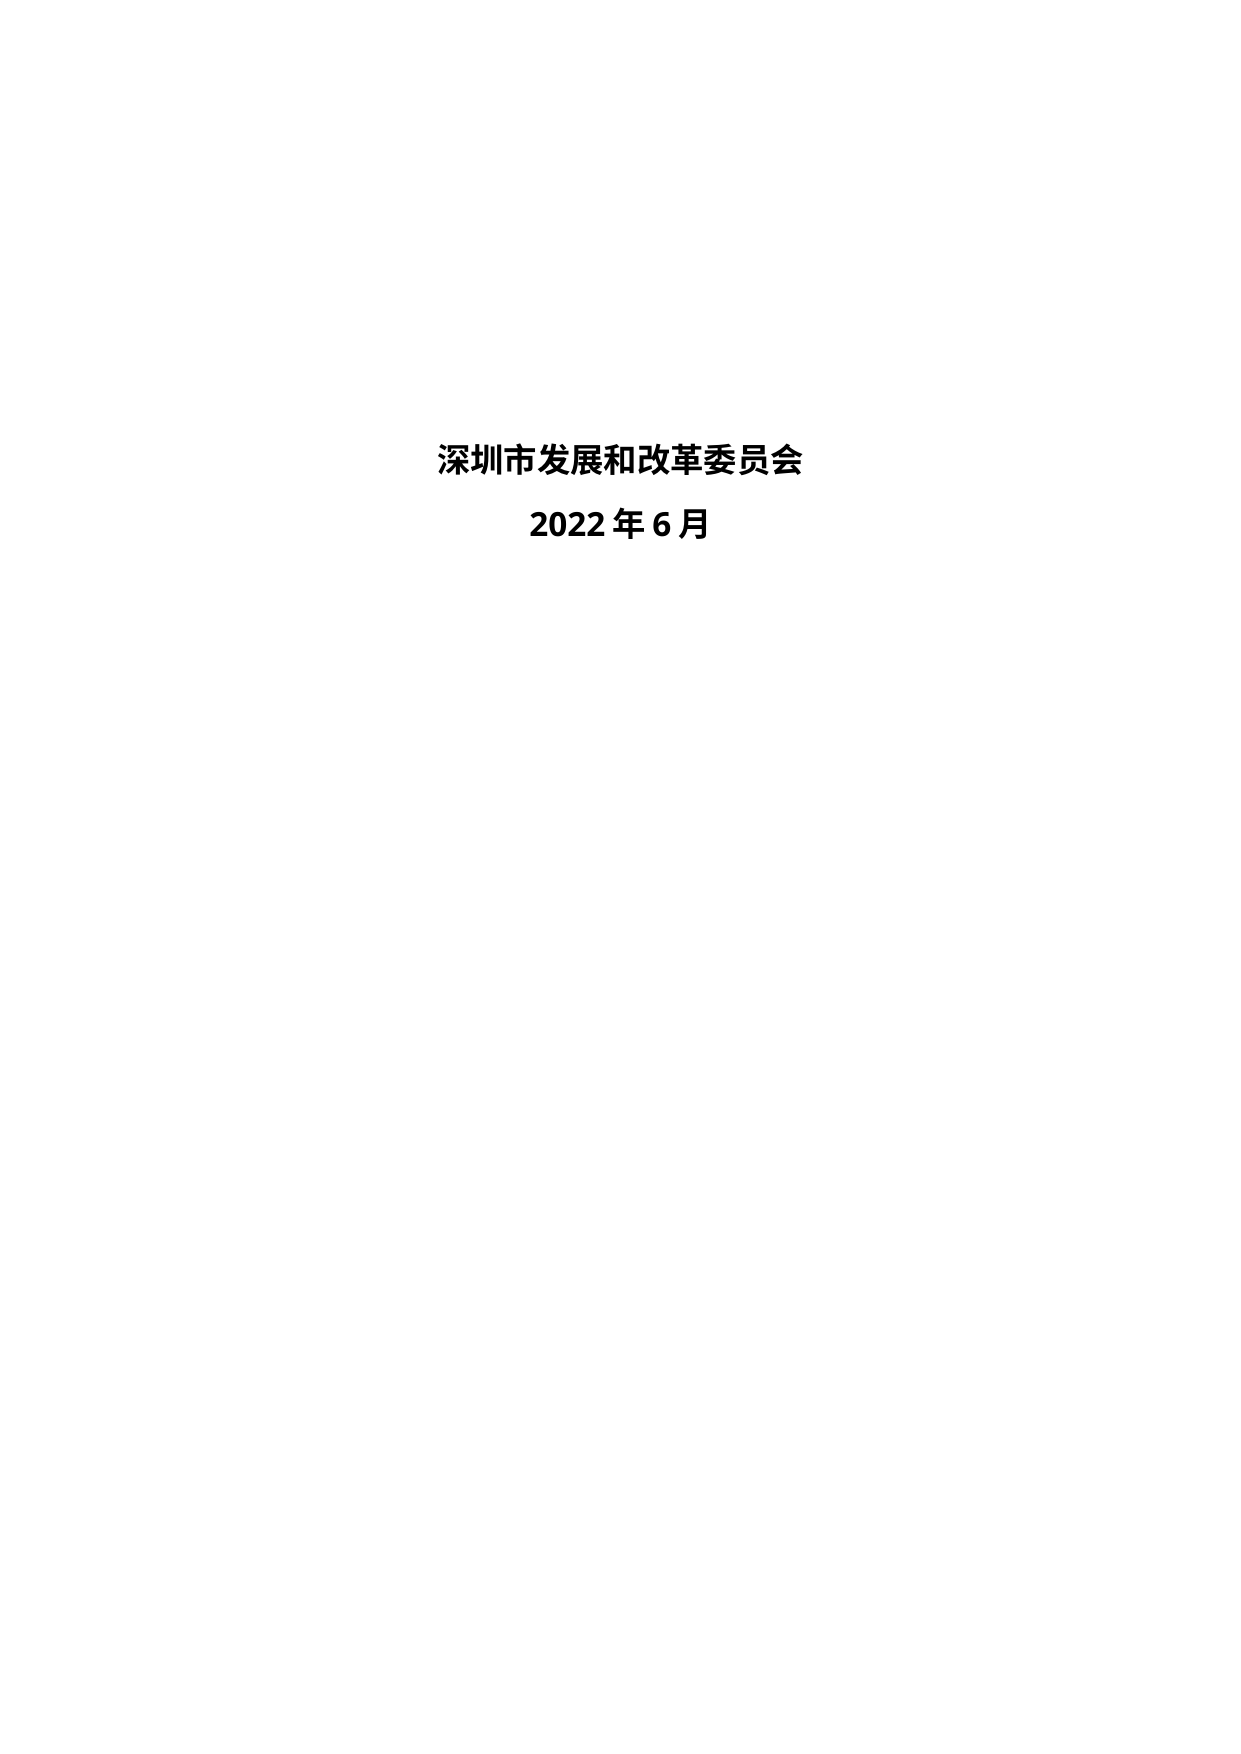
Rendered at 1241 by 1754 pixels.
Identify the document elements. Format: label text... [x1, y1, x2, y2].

text 2022年6月 [187, 490, 1053, 555]
text 深圳市发展和改革委员会 [187, 425, 1053, 490]
